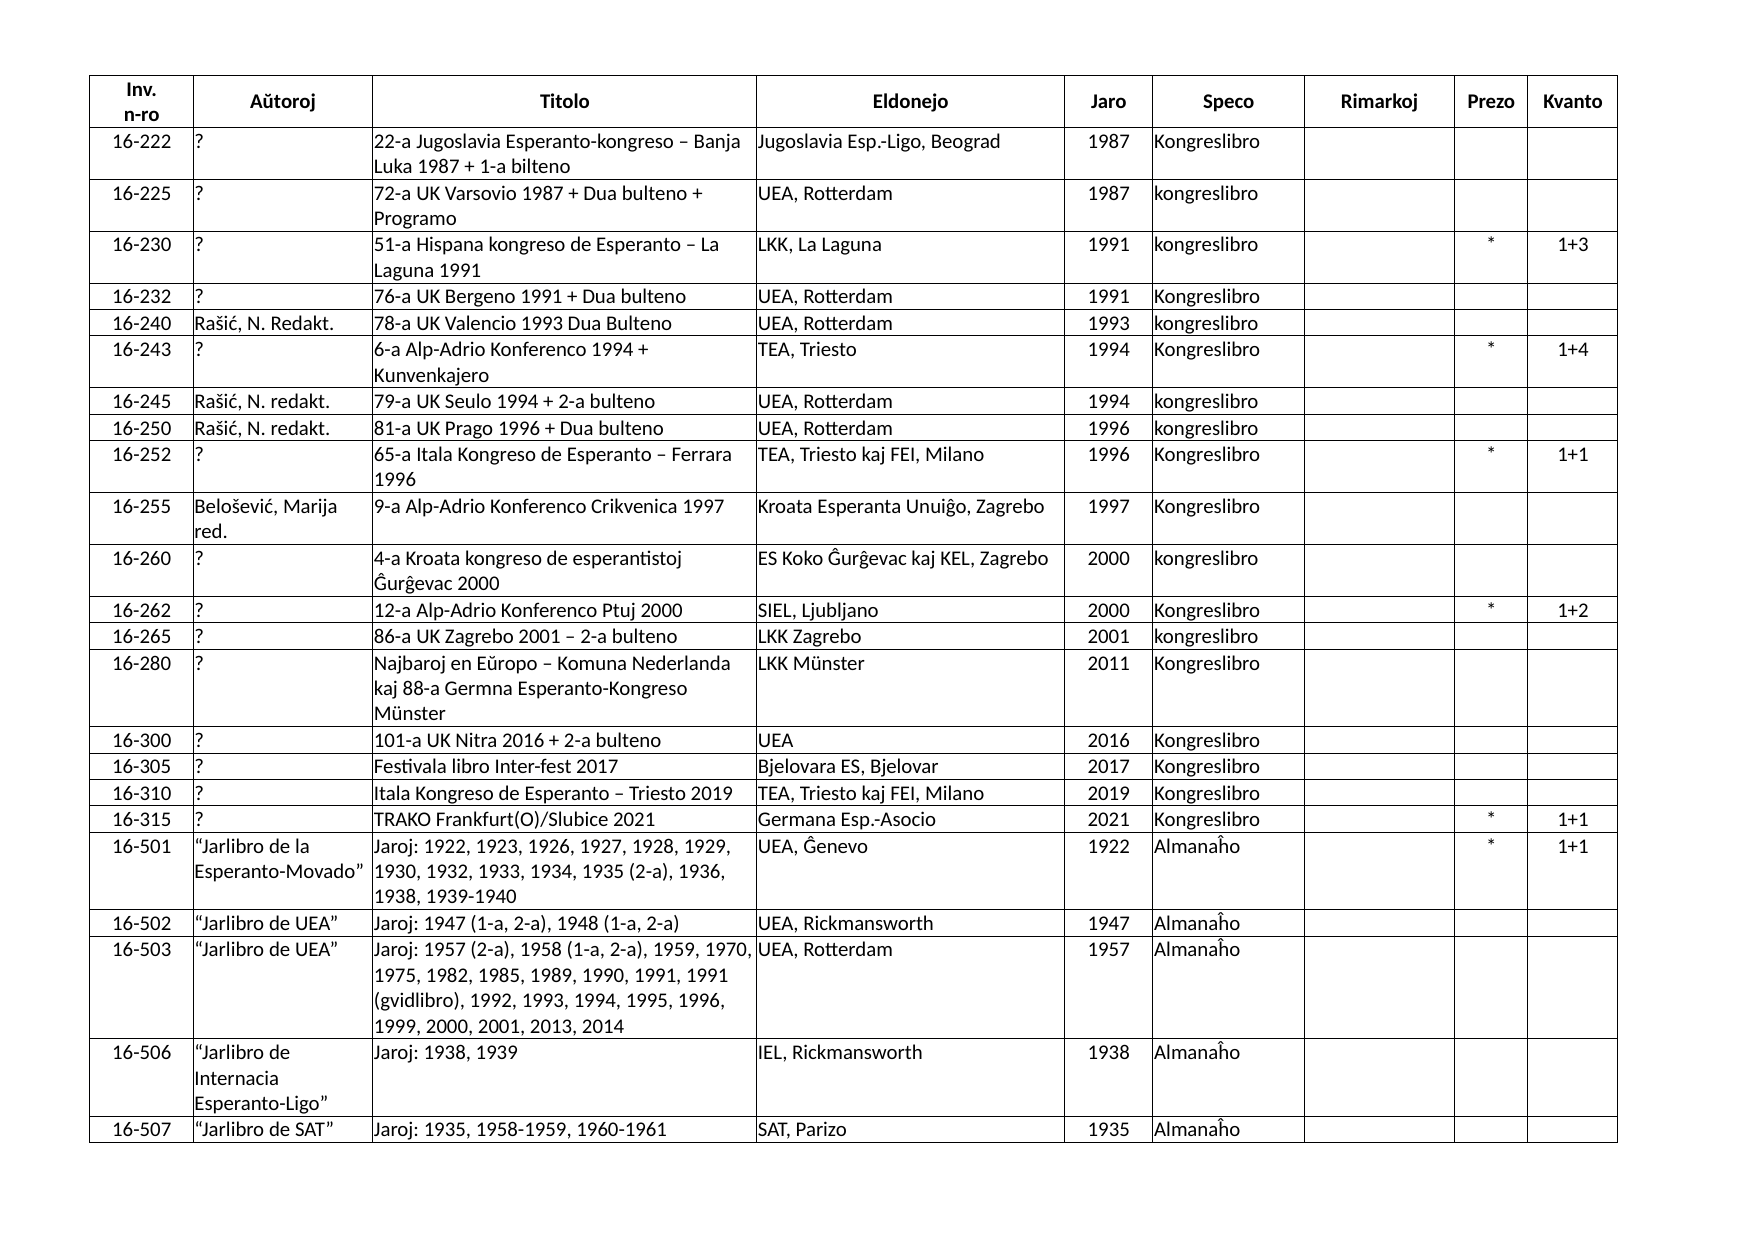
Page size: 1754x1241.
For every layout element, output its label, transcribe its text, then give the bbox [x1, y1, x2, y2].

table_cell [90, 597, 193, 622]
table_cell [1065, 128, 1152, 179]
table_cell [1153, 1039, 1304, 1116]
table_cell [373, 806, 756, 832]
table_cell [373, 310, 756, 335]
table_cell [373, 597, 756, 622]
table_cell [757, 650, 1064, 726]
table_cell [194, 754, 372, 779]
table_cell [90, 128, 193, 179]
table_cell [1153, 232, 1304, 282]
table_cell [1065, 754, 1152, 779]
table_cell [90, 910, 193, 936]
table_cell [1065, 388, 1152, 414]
table_header Eldonejo [757, 76, 1064, 127]
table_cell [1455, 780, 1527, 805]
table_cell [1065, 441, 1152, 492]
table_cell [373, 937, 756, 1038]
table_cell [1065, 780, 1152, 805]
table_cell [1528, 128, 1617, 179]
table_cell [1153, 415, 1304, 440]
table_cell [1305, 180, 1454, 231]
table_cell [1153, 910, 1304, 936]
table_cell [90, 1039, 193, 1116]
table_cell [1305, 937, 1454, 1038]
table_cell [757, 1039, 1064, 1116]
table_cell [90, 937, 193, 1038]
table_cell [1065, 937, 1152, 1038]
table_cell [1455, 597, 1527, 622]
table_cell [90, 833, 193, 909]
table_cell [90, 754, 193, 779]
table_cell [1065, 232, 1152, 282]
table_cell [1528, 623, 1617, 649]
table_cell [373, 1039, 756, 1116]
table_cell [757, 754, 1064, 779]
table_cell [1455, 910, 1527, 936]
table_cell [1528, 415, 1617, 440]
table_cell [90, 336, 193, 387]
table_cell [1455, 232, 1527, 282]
table_header Titolo [373, 76, 756, 127]
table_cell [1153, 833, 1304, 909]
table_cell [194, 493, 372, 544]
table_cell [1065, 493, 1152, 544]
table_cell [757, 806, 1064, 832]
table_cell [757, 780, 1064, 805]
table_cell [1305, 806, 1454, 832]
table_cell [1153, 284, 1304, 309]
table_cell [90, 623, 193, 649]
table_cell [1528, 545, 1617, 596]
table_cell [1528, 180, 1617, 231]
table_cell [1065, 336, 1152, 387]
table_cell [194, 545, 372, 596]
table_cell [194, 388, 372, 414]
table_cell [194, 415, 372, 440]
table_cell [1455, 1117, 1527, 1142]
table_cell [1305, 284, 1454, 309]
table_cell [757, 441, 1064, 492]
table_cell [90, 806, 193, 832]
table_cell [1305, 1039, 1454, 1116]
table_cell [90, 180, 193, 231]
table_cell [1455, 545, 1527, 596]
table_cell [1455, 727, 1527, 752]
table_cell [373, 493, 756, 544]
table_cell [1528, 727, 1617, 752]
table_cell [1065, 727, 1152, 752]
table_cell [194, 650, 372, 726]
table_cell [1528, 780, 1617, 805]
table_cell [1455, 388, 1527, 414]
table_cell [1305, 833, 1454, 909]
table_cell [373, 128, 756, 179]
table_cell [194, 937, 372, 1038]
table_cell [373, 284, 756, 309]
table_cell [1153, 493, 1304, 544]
table_header Kvanto [1528, 76, 1617, 127]
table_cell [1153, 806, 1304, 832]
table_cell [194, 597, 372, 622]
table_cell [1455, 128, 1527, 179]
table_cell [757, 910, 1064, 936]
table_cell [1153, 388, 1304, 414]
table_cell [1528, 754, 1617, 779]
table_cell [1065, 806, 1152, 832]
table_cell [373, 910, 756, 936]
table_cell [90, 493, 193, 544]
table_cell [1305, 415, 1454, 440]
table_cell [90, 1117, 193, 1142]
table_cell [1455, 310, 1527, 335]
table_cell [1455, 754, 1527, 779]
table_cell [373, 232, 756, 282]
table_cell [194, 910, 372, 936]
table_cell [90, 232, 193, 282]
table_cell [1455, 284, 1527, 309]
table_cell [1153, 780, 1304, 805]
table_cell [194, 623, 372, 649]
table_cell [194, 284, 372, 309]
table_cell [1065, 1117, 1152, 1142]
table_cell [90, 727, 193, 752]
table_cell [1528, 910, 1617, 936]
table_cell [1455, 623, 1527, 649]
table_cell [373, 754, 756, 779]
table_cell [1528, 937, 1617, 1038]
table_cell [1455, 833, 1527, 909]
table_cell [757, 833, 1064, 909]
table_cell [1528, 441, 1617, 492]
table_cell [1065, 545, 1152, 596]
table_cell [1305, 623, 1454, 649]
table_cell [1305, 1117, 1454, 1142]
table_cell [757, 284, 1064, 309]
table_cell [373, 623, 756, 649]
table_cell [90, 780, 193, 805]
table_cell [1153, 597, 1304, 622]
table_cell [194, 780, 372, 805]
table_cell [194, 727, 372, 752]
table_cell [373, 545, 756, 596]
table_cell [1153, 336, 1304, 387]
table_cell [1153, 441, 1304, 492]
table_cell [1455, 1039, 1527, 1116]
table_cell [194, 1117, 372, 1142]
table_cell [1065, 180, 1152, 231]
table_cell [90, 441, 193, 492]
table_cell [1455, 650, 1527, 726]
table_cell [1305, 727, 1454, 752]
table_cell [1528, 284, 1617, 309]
table_header Inv. n-ro [90, 76, 193, 127]
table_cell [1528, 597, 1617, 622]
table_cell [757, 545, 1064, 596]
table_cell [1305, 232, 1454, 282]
table_header Prezo [1455, 76, 1527, 127]
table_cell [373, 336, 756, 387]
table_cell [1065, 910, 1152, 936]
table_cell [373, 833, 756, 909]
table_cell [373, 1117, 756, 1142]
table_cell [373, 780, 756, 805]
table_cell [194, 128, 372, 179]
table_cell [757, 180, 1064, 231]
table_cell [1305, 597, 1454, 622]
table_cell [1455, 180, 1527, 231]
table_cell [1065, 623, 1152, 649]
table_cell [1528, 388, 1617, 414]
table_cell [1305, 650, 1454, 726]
table_header Rimarkoj [1305, 76, 1454, 127]
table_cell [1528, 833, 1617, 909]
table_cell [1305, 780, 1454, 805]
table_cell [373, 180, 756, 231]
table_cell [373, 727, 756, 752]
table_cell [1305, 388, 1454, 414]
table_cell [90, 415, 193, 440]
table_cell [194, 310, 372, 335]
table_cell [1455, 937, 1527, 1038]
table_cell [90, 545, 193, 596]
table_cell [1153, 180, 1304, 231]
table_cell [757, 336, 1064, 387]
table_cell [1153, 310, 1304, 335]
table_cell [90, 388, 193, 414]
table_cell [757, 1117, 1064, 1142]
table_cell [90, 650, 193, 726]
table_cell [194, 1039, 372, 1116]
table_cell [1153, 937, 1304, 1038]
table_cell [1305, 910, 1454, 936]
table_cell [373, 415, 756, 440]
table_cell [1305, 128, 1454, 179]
table_header Aŭtoroj [194, 76, 372, 127]
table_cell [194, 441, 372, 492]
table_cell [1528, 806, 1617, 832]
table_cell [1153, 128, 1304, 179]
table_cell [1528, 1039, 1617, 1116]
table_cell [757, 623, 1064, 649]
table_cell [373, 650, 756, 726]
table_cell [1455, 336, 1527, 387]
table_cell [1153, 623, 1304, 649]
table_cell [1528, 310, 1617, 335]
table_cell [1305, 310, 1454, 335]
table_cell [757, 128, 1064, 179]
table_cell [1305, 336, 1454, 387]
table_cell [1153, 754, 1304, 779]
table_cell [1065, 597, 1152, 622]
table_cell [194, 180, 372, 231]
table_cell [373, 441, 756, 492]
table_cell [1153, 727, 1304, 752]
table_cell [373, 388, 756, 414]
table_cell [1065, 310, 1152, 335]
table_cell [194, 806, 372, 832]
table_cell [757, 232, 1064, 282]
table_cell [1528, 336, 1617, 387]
table_header Speco [1153, 76, 1304, 127]
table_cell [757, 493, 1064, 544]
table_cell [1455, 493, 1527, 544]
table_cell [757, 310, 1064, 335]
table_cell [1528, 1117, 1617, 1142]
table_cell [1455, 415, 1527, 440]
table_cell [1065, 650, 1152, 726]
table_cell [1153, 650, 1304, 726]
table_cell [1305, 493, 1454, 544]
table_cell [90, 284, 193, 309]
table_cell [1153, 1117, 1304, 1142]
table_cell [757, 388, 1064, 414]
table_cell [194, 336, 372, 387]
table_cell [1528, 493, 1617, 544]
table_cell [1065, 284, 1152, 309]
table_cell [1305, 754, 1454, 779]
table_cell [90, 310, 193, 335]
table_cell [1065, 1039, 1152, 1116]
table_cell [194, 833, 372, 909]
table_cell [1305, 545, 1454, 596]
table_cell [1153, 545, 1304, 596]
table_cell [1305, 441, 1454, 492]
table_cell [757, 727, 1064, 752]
table_header Jaro [1065, 76, 1152, 127]
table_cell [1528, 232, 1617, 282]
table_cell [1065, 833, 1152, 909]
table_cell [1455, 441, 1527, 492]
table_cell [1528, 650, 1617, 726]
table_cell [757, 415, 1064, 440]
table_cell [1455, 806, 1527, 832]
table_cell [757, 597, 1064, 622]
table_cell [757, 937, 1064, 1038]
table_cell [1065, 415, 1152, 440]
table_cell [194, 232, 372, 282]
